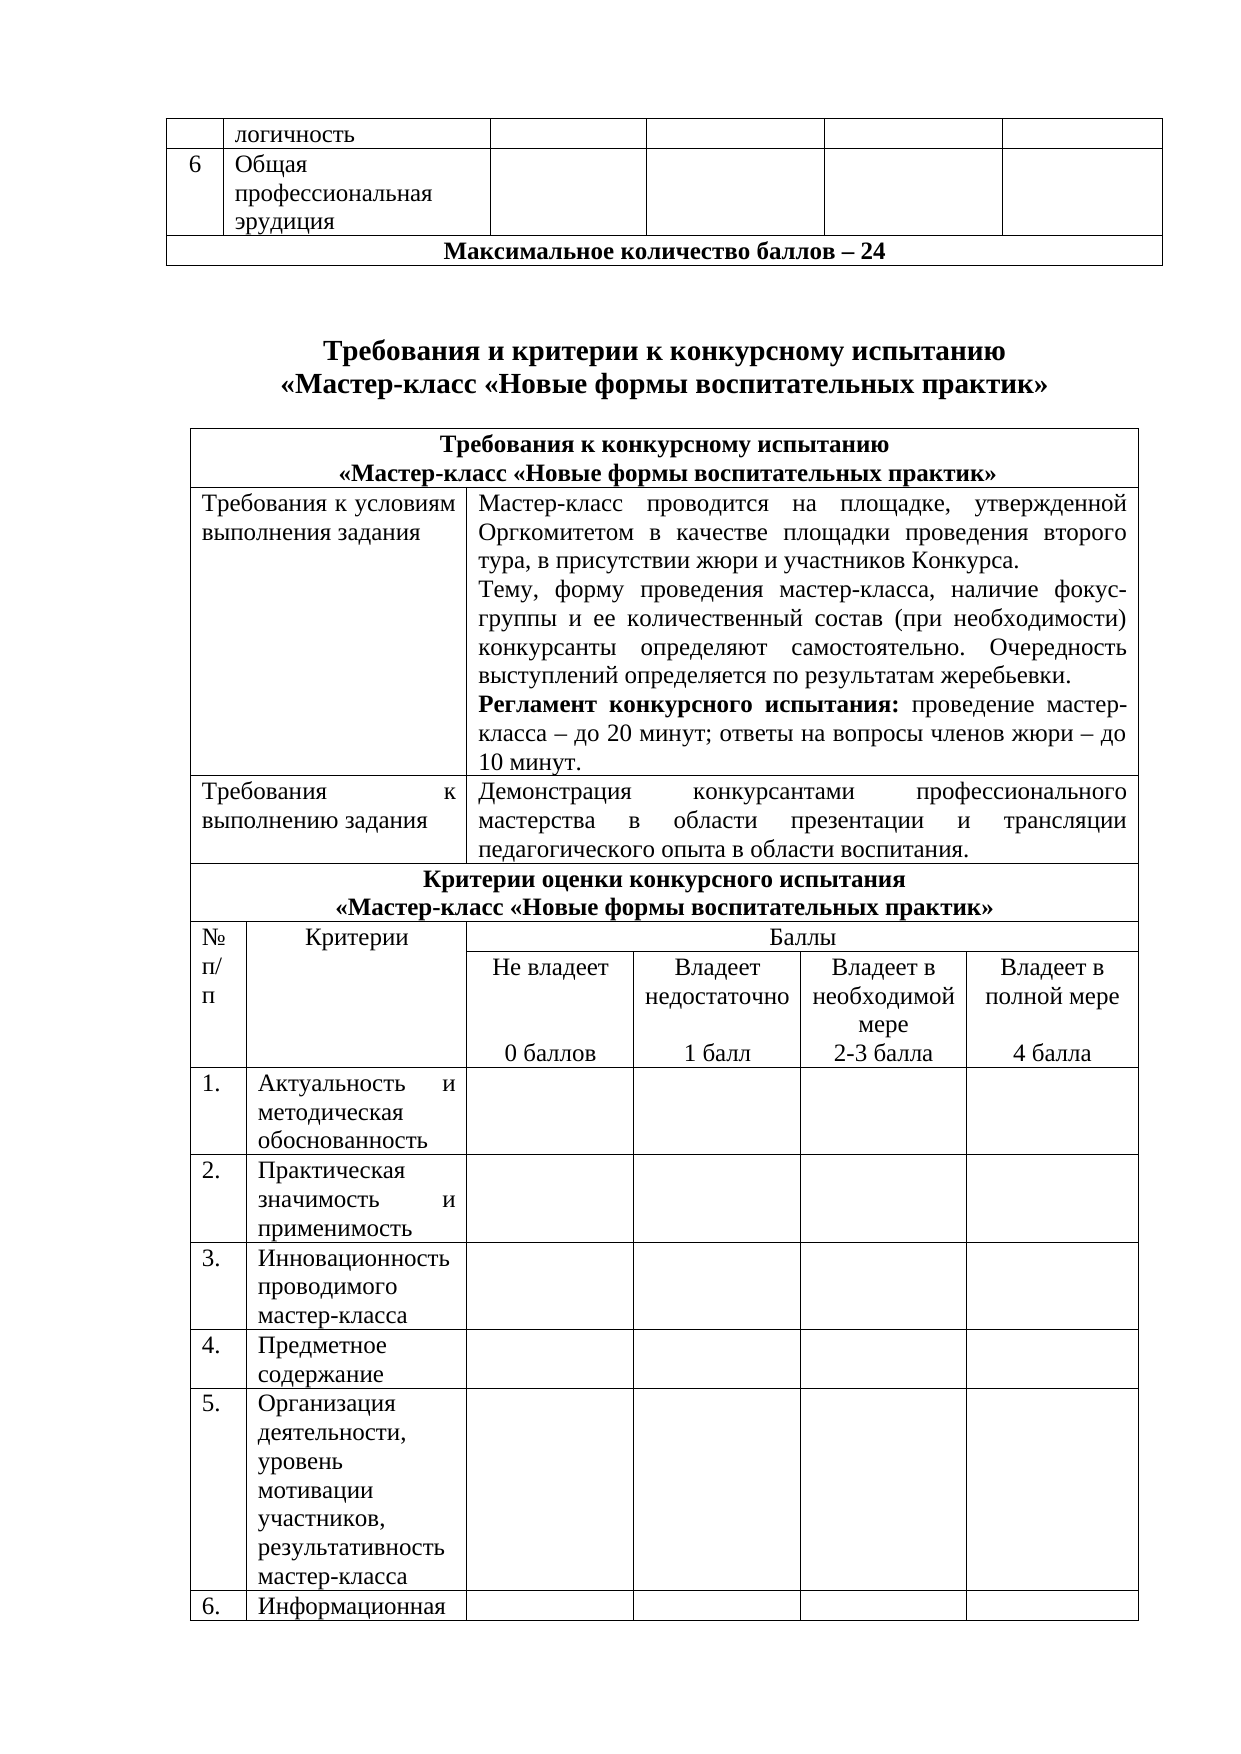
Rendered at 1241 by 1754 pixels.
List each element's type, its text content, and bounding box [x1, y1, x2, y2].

table_cell [825, 119, 1002, 148]
table_cell [634, 1591, 800, 1619]
table_cell [825, 149, 1002, 235]
table_header Требования к конкурсному испытанию «Мастер-класс «Новые формы воспитательных практик» [191, 429, 1138, 487]
table_cell [634, 1068, 800, 1154]
table_cell [801, 1389, 966, 1590]
table_cell 1. [191, 1068, 246, 1154]
table_cell 4. [191, 1330, 246, 1387]
table_cell [491, 119, 646, 148]
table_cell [224, 119, 490, 148]
table_cell № п/п [191, 922, 246, 1067]
table_cell [801, 1068, 966, 1154]
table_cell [247, 1591, 466, 1619]
table_cell [647, 149, 824, 235]
table_cell [967, 1155, 1138, 1242]
table_cell Предметное содержание [247, 1330, 466, 1387]
table_cell [801, 1155, 966, 1242]
table_cell [634, 1155, 800, 1242]
table_cell Владеет в необходимой мере 2-3 балла [801, 952, 966, 1067]
table_cell [467, 1068, 633, 1154]
table_cell Практическая значимость и применимость [247, 1155, 466, 1242]
table_cell Демонстрация конкурсантами профессионального мастерства в области презентации и трансляции педагогического опыта в области воспитания. [467, 776, 1138, 863]
table_cell [1003, 149, 1162, 235]
table_cell [967, 1330, 1138, 1387]
table_cell [467, 1330, 633, 1387]
table_cell 6 [167, 149, 223, 235]
table_cell [467, 1389, 633, 1590]
table_cell 5. [191, 1389, 246, 1590]
table_cell [634, 1330, 800, 1387]
table_cell [647, 119, 824, 148]
table_cell [634, 1243, 800, 1329]
table_cell Актуальность и методическая обоснованность [247, 1068, 466, 1154]
table_cell 2. [191, 1155, 246, 1242]
table_cell Требования к условиям выполнения задания [191, 488, 466, 775]
table_cell [801, 1330, 966, 1387]
table_cell [967, 1243, 1138, 1329]
table_cell Требования к выполнению задания [191, 776, 466, 863]
table_cell [467, 1243, 633, 1329]
table_cell [467, 1591, 633, 1619]
table_cell Инновационность проводимого мастер-класса [247, 1243, 466, 1329]
table_cell [967, 1591, 1138, 1619]
table_cell Общая профессиональная эрудиция [224, 149, 490, 235]
table_cell [967, 1389, 1138, 1590]
table_cell Мастер-класс проводится на площадке, утвержденной Оргкомитетом в качестве площадки проведения второго тура, в присутствии жюри и участников Конкурса. Тему, форму проведения мастер-класса, наличие фокус-группы и ее количественный состав (при необходимости) конкурсанты определяют самостоятельно. Очередность выступлений определяется по результатам жеребьевки. Регламент конкурсного испытания: проведение мастер-класса – до 20 минут; ответы на вопросы членов жюри – до 10 минут. [467, 488, 1138, 775]
table_cell [801, 1243, 966, 1329]
table_cell Владеет недостаточно 1 балл [634, 952, 800, 1067]
table_cell Организация деятельности, уровень мотивации участников, результативность мастер-класса [247, 1389, 466, 1590]
table_cell [634, 1389, 800, 1590]
table_cell [491, 149, 646, 235]
table_cell Не владеет 0 баллов [467, 952, 633, 1067]
table_cell [801, 1591, 966, 1619]
table_cell Максимальное количество баллов – 24 [167, 236, 1162, 265]
table_cell 6. [191, 1591, 246, 1619]
table_cell Критерии [247, 922, 466, 1067]
table_cell Критерии оценки конкурсного испытания «Мастер-класс «Новые формы воспитательных практик» [191, 864, 1138, 921]
table_cell Владеет в полной мере 4 балла [967, 952, 1138, 1067]
table_cell 5 [167, 119, 223, 148]
table_cell 3. [191, 1243, 246, 1329]
table_cell [967, 1068, 1138, 1154]
table_cell [467, 1155, 633, 1242]
text «Мастер-класс «Новые формы воспитательных практик» [177, 367, 1152, 400]
text Требования и критерии к конкурсному испытанию [177, 333, 1152, 367]
table_cell [1003, 119, 1162, 148]
table_cell Баллы [467, 922, 1138, 951]
